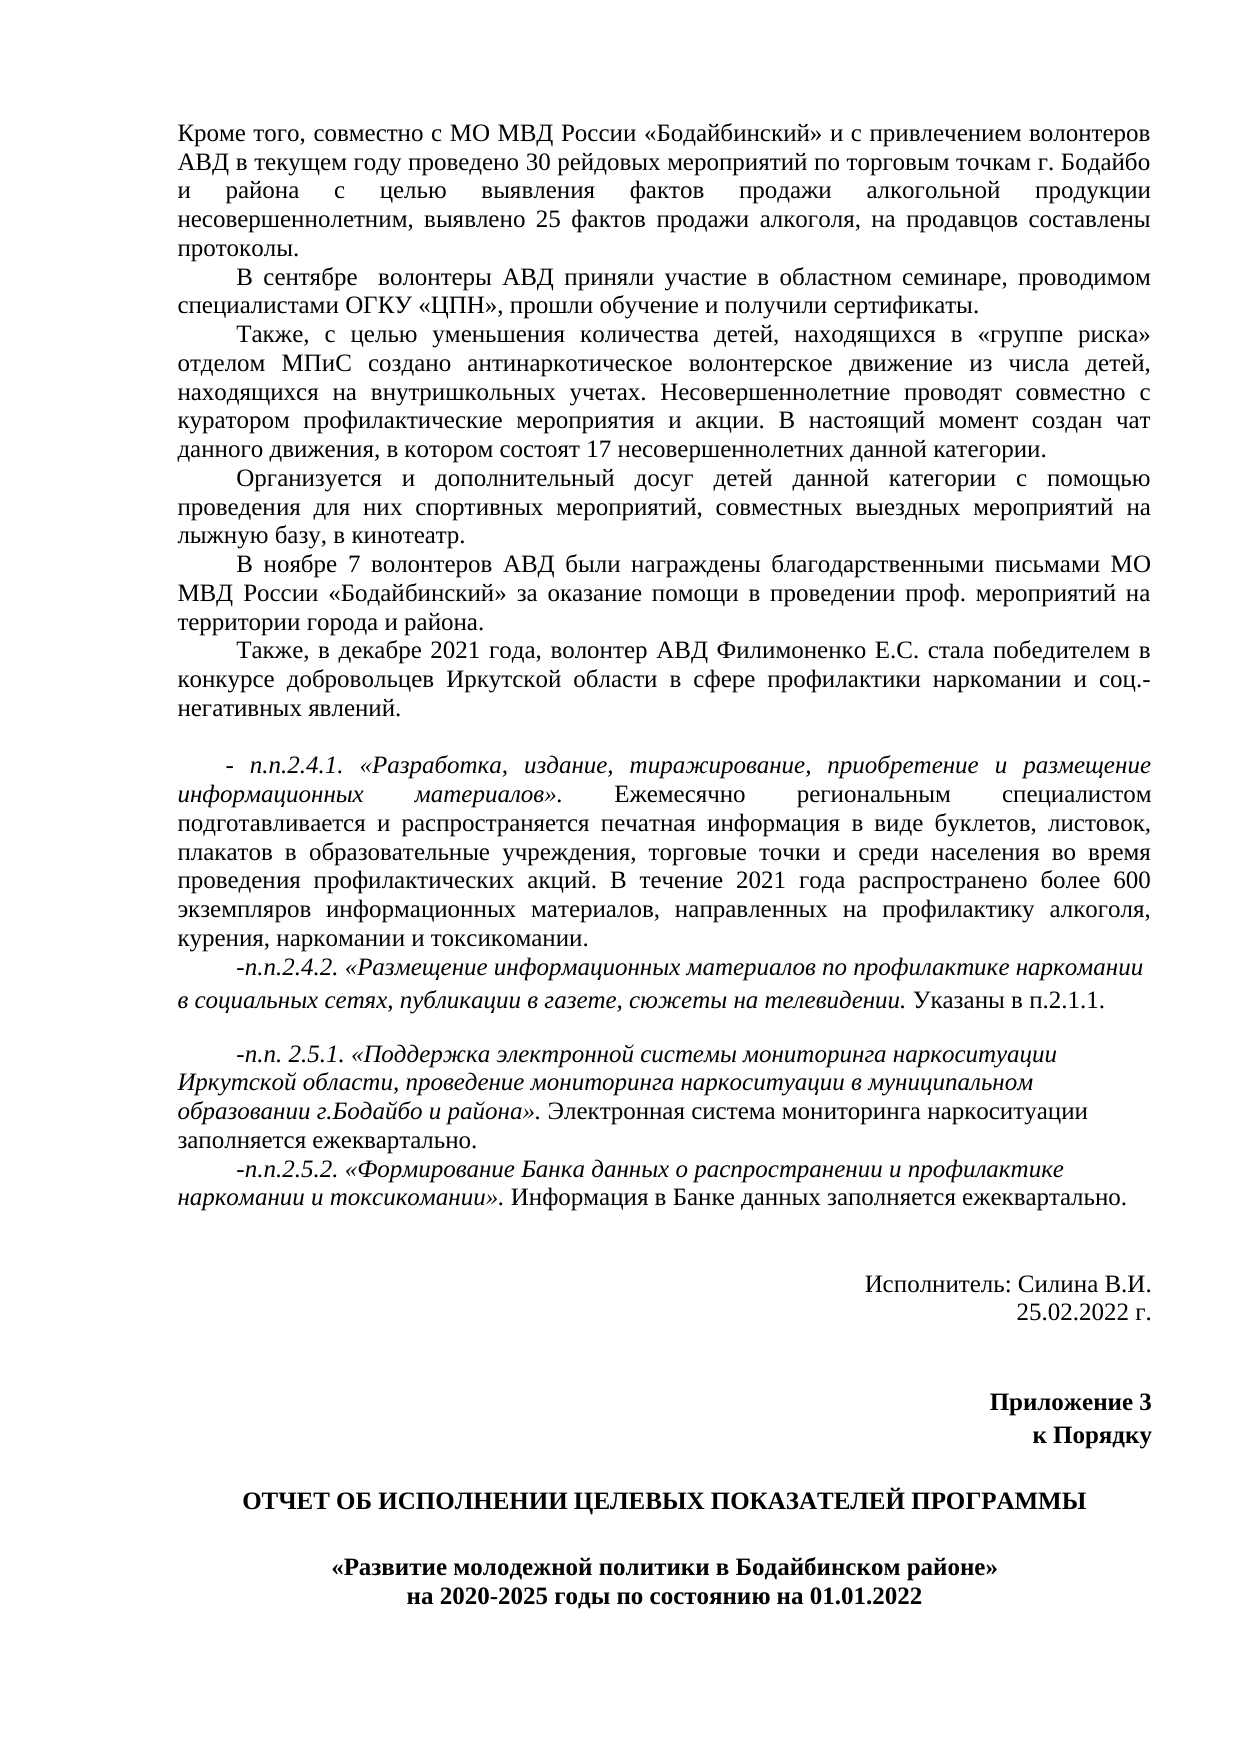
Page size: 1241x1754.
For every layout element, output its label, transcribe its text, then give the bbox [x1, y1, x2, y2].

text ОТЧЕТ ОБ ИСПОЛНЕНИИ ЦЕЛЕВЫХ ПОКАЗАТЕЛЕЙ ПРОГРАММЫ [177, 1486, 1152, 1515]
text В сентябре волонтеры АВД приняли участие в областном семинаре, проводимом специалистами ОГКУ «ЦПН», прошли обучение и получили сертификаты. [177, 262, 1152, 319]
text «Развитие молодежной политики в Бодайбинском районе» [177, 1552, 1152, 1581]
text Также, в декабре 2021 года, волонтер АВД Филимоненко Е.С. стала победителем в конкурсе добровольцев Иркутской области в сфере профилактики наркомании и соц.-негативных явлений. [177, 636, 1152, 722]
text -п.п.2.4.2. «Размещение информационных материалов по профилактике наркомании в социальных сетях, публикации в газете, сюжеты на телевидении. Указаны в п.2.1.1. [177, 952, 1152, 1014]
text В ноябре 7 волонтеров АВД были награждены благодарственными письмами МО МВД России «Бодайбинский» за оказание помощи в проведении проф. мероприятий на территории города и района. [177, 549, 1152, 636]
text 25.02.2022 г. [177, 1297, 1152, 1326]
text на 2020-2025 годы по состоянию на 01.01.2022 [177, 1581, 1152, 1610]
text Также, с целью уменьшения количества детей, находящихся в «группе риска» отделом МПиС создано антинаркотическое волонтерское движение из числа детей, находящихся на внутришкольных учетах. Несовершеннолетние проводят совместно с куратором профилактические мероприятия и акции. В настоящий момент создан чат данного движения, в котором состоят 17 несовершеннолетних данной категории. [177, 319, 1152, 463]
text Организуется и дополнительный досуг детей данной категории с помощью проведения для них спортивных мероприятий, совместных выездных мероприятий на лыжную базу, в кинотеатр. [177, 463, 1152, 549]
text Исполнитель: Силина В.И. [177, 1269, 1152, 1297]
text Приложение 3 [177, 1355, 1152, 1416]
text -п.п. 2.5.1. «Поддержка электронной системы мониторинга наркоситуации Иркутской области, проведение мониторинга наркоситуации в муниципальном образовании г.Бодайбо и района». Электронная система мониторинга наркоситуации заполняется ежеквартально. [177, 1039, 1152, 1154]
text - п.п.2.4.1. «Разработка, издание, тиражирование, приобретение и размещение информационных материалов». Ежемесячно региональным специалистом подготавливается и распространяется печатная информация в виде буклетов, листовок, плакатов в образовательные учреждения, торговые точки и среди населения во время проведения профилактических акций. В течение 2021 года распространено более 600 экземпляров информационных материалов, направленных на профилактику алкоголя, курения, наркомании и токсикомании. [177, 751, 1152, 952]
text к Порядку [177, 1420, 1152, 1449]
text -п.п.2.5.2. «Формирование Банка данных о распространении и профилактике наркомании и токсикомании». Информация в Банке данных заполняется ежеквартально. [177, 1154, 1152, 1211]
text Кроме того, совместно с МО МВД России «Бодайбинский» и с привлечением волонтеров АВД в текущем году проведено 30 рейдовых мероприятий по торговым точкам г. Бодайбо и района с целью выявления фактов продажи алкогольной продукции несовершеннолетним, выявлено 25 фактов продажи алкоголя, на продавцов составлены протоколы. [177, 118, 1152, 262]
